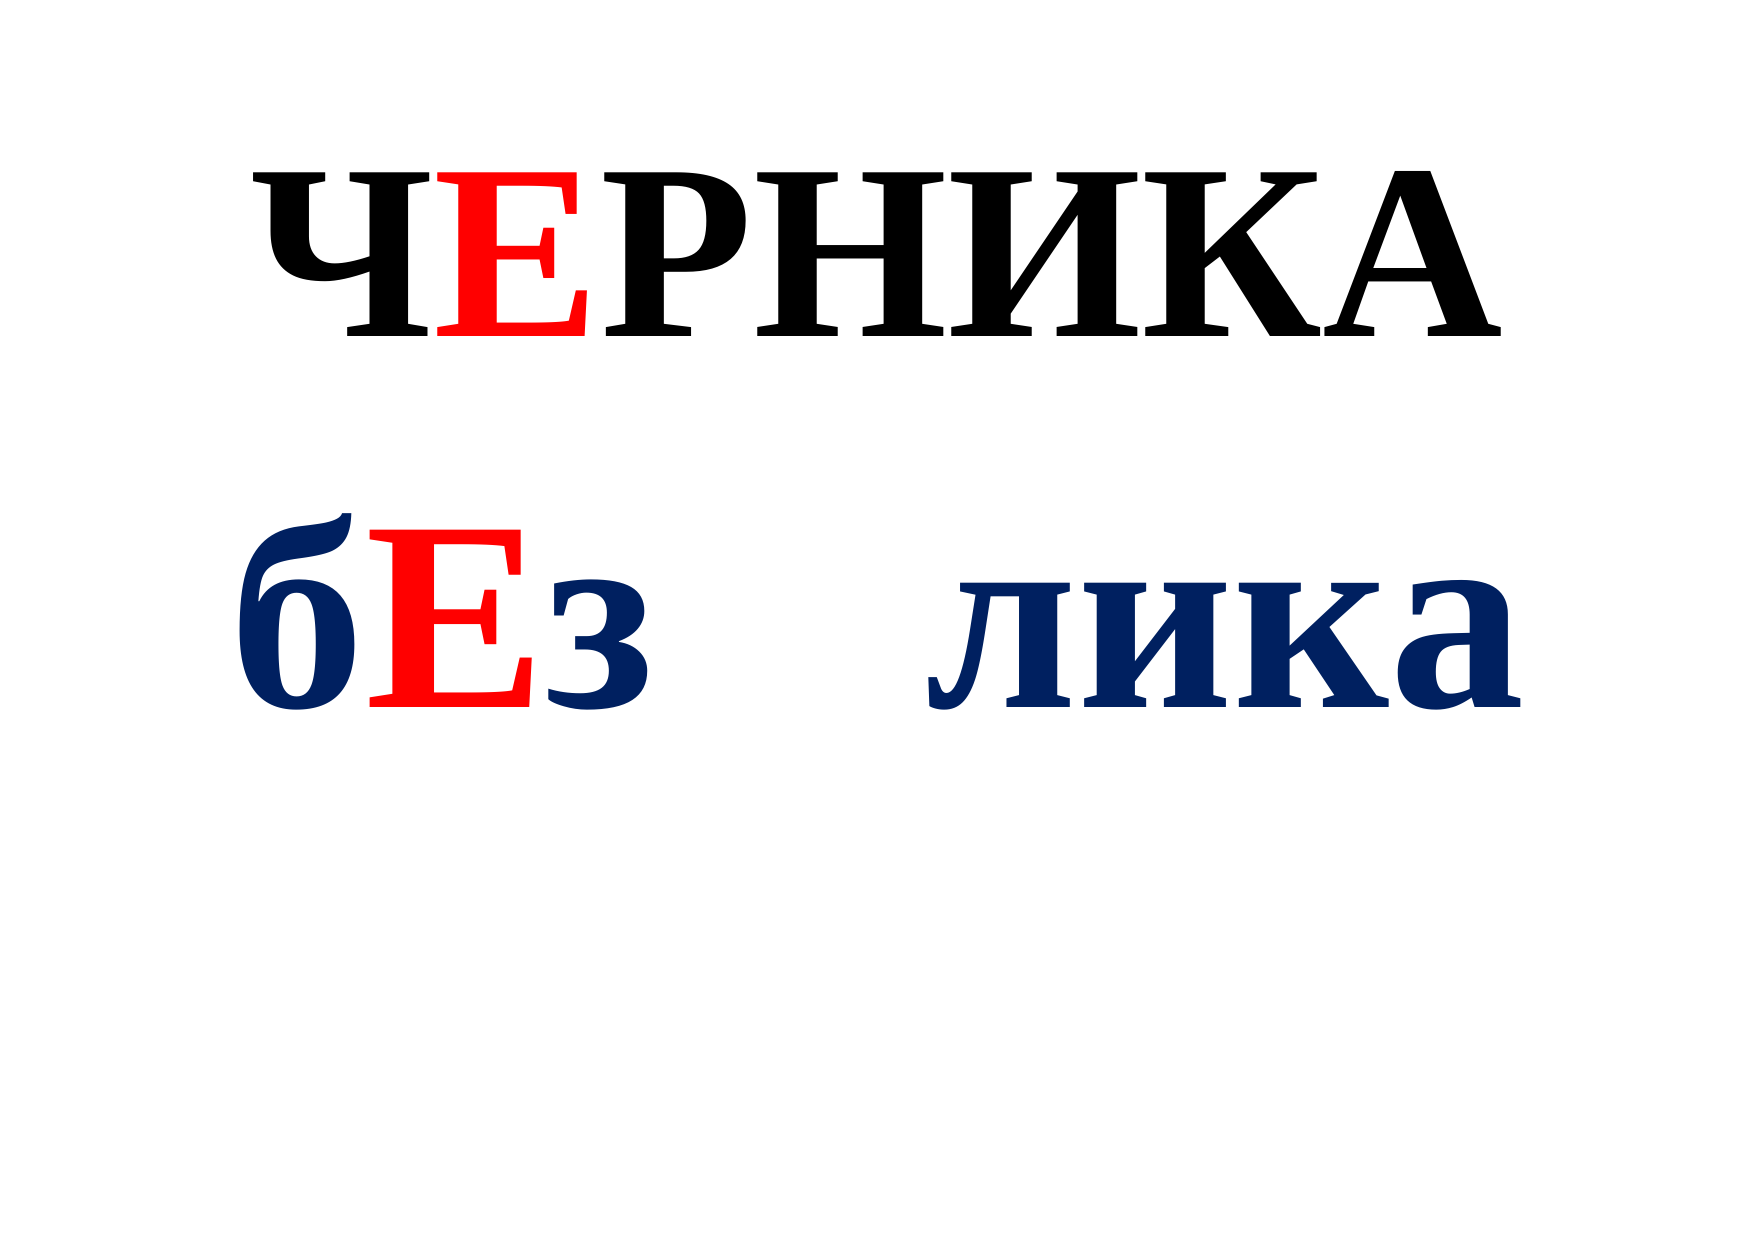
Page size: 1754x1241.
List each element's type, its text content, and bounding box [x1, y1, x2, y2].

text ЧЕРНИКА [118, 103, 1636, 391]
text бЕз лика [118, 455, 1636, 766]
